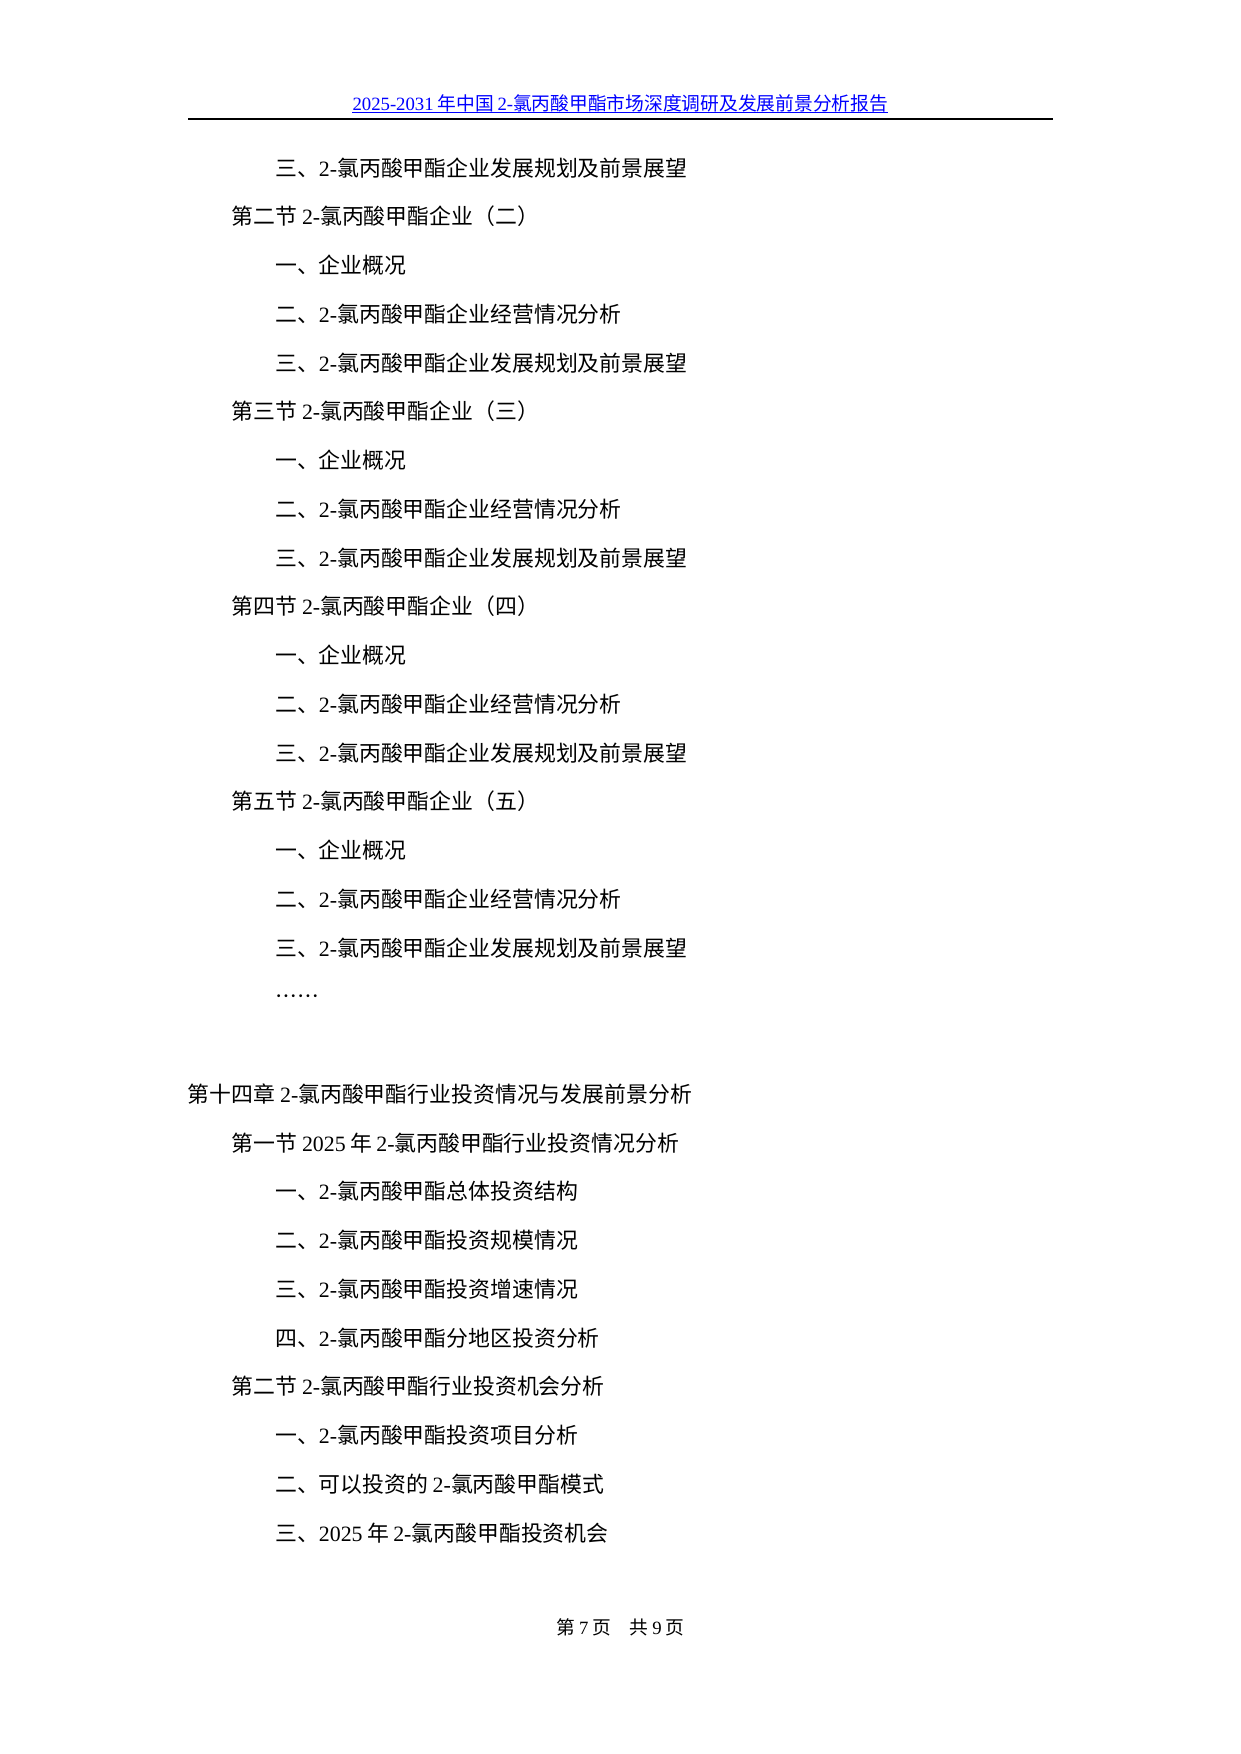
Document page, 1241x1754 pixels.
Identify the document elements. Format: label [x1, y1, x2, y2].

text [187, 150, 1053, 1548]
